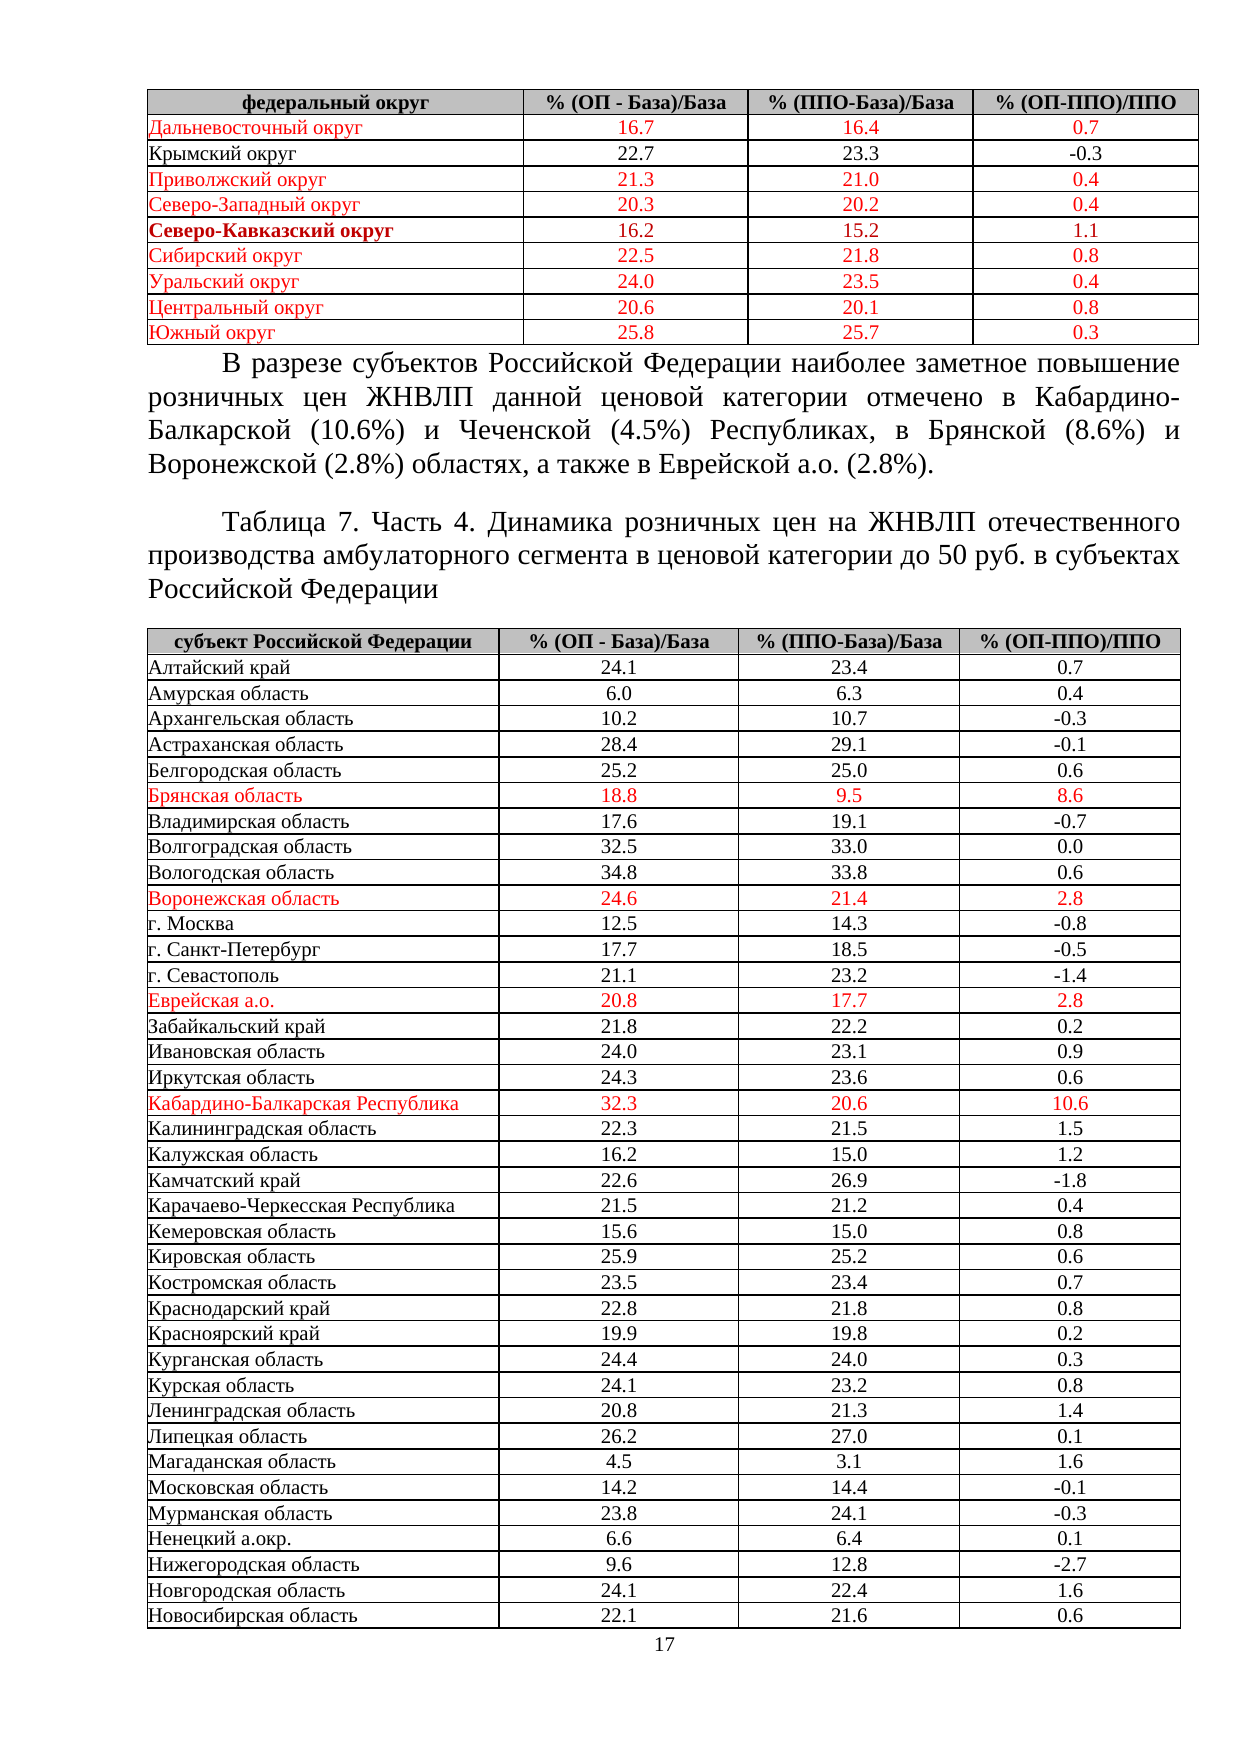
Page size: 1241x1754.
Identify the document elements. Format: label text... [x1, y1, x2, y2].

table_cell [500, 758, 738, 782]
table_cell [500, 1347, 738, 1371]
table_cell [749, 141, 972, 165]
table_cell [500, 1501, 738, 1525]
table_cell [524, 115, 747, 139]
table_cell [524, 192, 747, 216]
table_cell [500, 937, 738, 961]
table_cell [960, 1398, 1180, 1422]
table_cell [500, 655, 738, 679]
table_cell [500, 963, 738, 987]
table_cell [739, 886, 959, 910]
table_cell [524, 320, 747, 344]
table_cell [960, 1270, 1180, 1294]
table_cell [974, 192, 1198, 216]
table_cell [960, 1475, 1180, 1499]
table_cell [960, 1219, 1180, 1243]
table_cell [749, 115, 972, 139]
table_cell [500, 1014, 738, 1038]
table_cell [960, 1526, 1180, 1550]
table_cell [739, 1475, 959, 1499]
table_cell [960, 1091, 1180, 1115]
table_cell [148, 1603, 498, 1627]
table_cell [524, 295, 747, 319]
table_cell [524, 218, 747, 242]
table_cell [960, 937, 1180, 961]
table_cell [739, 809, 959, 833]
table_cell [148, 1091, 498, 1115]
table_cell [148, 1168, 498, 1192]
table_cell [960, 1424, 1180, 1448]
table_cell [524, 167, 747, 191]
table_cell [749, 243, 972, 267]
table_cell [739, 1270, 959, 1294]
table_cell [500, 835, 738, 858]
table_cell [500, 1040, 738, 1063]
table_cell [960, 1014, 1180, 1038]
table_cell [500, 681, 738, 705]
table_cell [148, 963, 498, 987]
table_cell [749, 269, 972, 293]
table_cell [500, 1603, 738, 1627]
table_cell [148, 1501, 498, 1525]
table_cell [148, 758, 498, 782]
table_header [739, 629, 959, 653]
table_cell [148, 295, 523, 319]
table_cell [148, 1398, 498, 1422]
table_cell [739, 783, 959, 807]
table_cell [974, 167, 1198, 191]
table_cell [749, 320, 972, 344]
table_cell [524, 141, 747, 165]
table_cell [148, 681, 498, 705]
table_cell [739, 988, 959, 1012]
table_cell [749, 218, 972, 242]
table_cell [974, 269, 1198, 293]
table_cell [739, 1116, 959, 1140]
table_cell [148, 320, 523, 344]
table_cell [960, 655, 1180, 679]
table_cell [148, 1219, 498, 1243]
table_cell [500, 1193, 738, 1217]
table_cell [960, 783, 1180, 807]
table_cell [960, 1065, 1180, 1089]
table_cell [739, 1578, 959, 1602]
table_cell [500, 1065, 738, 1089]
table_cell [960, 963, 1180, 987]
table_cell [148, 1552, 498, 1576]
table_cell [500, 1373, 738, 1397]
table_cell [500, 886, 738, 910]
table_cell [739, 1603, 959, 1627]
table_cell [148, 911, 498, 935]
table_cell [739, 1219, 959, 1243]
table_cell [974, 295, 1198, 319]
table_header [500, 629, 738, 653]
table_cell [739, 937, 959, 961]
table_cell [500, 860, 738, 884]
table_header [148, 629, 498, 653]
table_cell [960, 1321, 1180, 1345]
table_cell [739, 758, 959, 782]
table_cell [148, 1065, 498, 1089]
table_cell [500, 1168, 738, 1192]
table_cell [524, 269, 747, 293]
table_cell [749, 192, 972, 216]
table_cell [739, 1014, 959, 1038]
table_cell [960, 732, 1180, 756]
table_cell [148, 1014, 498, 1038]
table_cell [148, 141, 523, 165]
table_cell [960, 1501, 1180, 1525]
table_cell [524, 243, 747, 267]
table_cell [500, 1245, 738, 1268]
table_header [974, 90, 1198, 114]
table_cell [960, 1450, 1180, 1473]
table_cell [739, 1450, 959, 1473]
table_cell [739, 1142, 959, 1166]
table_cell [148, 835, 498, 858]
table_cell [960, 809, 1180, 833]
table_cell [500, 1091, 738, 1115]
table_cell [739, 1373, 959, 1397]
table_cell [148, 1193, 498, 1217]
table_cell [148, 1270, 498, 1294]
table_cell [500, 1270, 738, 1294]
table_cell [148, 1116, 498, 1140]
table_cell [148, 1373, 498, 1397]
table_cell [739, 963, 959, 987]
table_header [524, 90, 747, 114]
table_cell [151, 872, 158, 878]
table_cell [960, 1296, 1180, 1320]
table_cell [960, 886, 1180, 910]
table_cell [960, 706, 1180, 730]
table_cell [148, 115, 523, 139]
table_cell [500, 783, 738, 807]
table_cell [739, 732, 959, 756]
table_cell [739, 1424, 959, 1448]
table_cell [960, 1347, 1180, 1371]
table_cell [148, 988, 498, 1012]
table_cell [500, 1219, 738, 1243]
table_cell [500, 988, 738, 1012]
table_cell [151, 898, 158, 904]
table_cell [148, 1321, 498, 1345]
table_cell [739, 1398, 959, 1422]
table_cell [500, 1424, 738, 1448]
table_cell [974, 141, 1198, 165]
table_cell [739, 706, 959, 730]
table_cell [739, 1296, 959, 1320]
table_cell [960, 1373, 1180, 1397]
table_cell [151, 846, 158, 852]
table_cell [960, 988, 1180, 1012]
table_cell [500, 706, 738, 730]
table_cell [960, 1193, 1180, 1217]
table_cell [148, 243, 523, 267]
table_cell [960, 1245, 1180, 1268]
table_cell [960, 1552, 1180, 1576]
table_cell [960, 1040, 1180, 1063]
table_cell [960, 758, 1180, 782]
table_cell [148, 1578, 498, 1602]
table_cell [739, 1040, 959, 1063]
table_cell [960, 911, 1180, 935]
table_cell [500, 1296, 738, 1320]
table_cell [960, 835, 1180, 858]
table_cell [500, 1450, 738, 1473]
text Таблица 7. Часть 4. Динамика розничных цен на ЖНВЛП отечественного производства амбулаторного сегмента в ценовой категории до 50 руб. в субъектах Российской Федерации [148, 504, 1181, 604]
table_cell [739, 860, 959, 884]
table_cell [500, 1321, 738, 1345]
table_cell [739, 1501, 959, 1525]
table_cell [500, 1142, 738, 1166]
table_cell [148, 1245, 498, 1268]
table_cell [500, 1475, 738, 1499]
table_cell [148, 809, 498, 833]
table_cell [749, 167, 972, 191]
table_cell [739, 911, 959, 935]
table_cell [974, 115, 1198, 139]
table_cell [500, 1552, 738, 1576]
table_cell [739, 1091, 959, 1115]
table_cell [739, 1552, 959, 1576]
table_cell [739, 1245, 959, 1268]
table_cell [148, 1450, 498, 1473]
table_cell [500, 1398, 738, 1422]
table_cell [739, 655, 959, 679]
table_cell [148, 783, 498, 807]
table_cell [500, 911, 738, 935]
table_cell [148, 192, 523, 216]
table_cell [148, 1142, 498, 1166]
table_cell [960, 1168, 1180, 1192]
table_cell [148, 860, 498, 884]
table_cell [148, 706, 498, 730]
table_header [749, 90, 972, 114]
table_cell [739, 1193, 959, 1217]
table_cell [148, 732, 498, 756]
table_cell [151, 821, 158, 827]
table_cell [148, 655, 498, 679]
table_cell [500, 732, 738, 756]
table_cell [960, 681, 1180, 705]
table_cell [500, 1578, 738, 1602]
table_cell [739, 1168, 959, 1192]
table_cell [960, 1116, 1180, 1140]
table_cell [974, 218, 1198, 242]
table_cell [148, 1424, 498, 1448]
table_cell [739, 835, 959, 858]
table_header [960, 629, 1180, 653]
text В разрезе субъектов Российской Федерации наиболее заметное повышение розничных цен ЖНВЛП данной ценовой категории отмечено в Кабардино-Балкарской (10.6%) и Чеченской (4.5%) Республиках, в Брянской (8.6%) и Воронежской (2.8%) областях, а также в Еврейской а.о. (2.8%). [148, 345, 1181, 479]
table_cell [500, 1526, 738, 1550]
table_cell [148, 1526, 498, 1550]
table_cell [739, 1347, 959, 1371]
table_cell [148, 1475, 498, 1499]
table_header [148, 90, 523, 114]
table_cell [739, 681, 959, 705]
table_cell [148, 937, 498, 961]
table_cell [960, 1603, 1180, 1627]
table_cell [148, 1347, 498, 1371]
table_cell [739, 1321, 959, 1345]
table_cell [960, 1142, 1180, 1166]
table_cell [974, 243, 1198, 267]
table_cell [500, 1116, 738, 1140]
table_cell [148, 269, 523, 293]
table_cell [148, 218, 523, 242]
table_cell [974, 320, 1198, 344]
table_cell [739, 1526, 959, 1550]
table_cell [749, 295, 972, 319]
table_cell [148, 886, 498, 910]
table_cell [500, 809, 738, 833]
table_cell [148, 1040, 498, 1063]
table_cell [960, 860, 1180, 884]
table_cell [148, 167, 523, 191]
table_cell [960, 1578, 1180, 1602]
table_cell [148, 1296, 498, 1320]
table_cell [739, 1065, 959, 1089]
